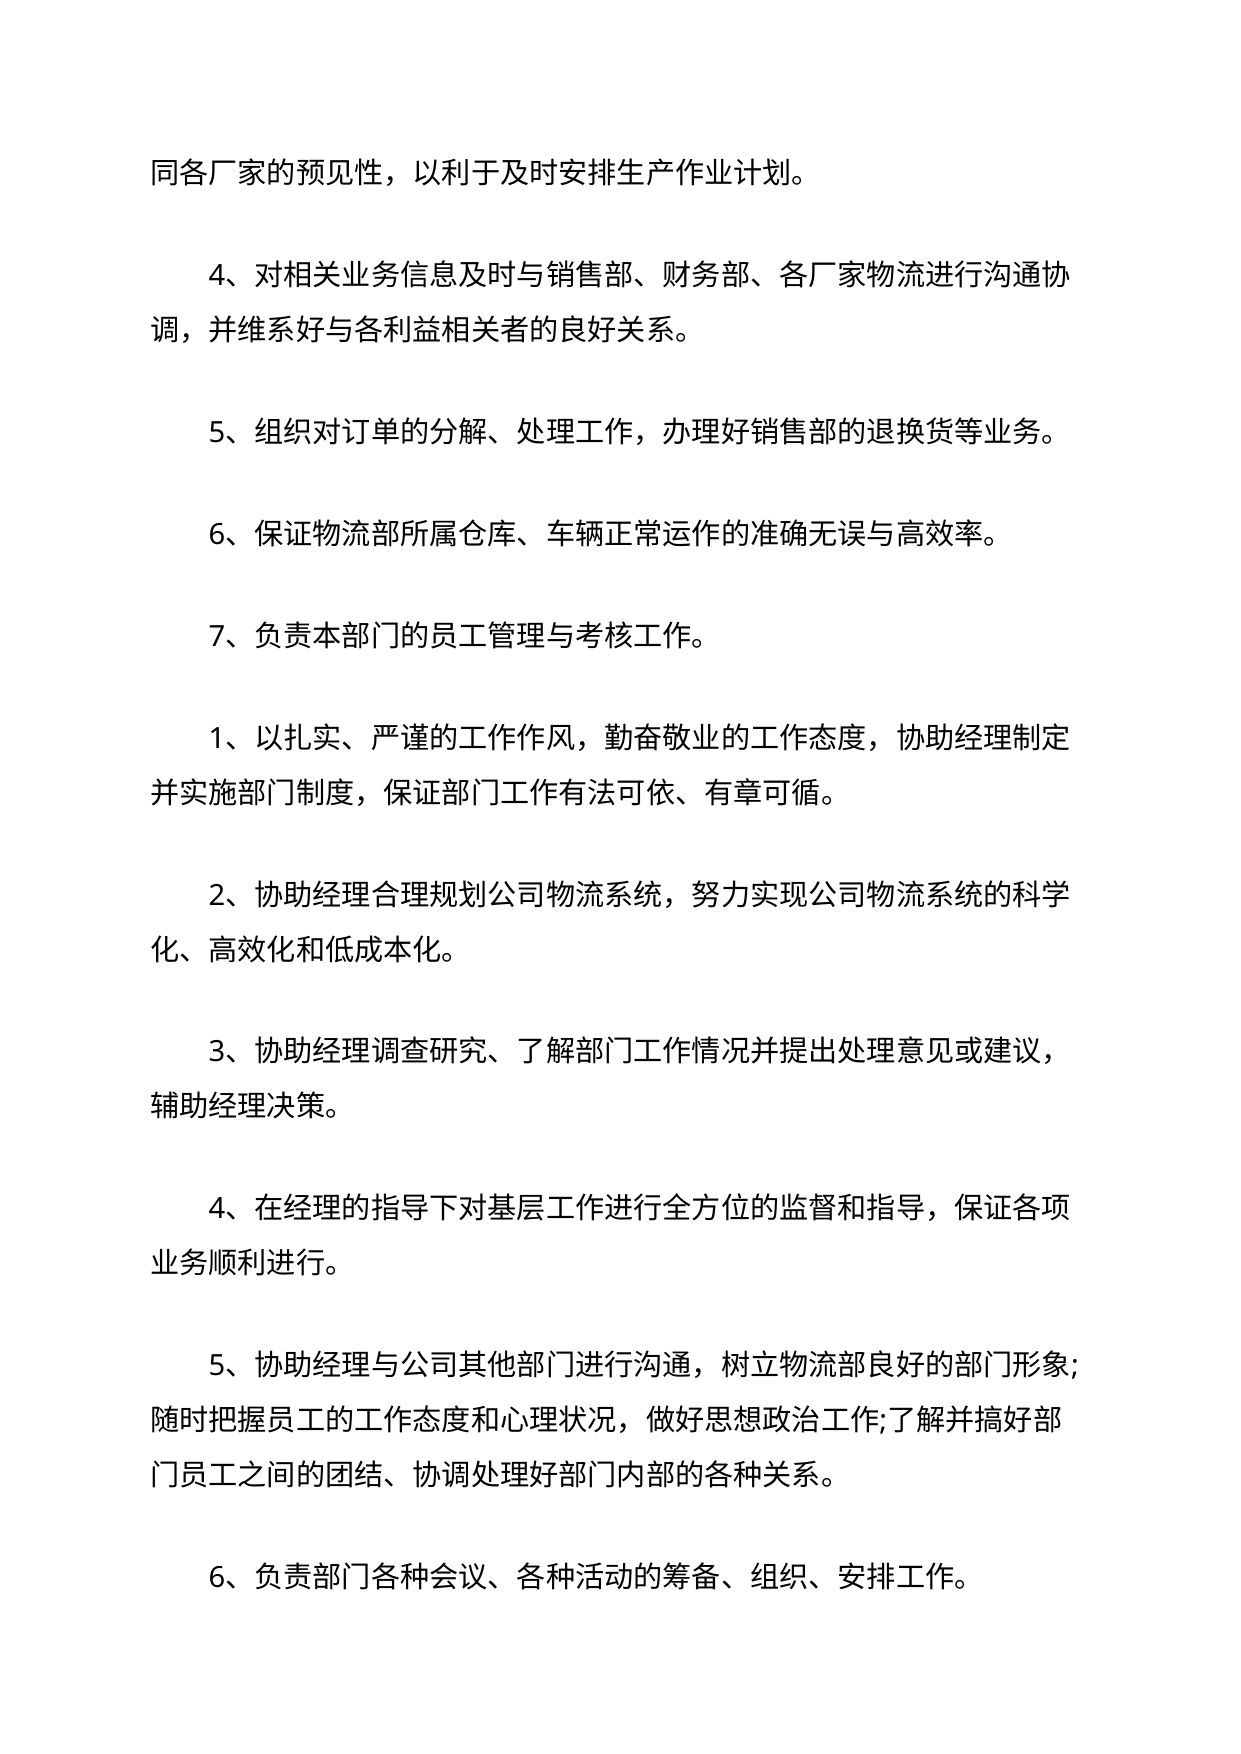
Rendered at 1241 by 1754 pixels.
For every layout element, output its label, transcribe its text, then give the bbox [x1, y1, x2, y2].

text 5、协助经理与公司其他部门进行沟通，树立物流部良好的部门形象;随时把握员工的工作态度和心理状况，做好思想政治工作;了解并搞好部门员工之间的团结、协调处理好部门内部的各种关系。 [150, 1342, 1090, 1494]
text 3、协助经理调查研究、了解部门工作情况并提出处理意见或建议，辅助经理决策。 [150, 1028, 1090, 1125]
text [150, 150, 1090, 192]
text 6、保证物流部所属仓库、车辆正常运作的准确无误与高效率。 [150, 511, 1090, 553]
text 4、在经理的指导下对基层工作进行全方位的监督和指导，保证各项业务顺利进行。 [150, 1185, 1090, 1282]
text 2、协助经理合理规划公司物流系统，努力实现公司物流系统的科学化、高效化和低成本化。 [150, 871, 1090, 968]
text 4、对相关业务信息及时与销售部、财务部、各厂家物流进行沟通协调，并维系好与各利益相关者的良好关系。 [150, 252, 1090, 349]
text 5、组织对订单的分解、处理工作，办理好销售部的退换货等业务。 [150, 408, 1090, 451]
text 6、负责部门各种会议、各种活动的筹备、组织、安排工作。 [150, 1553, 1090, 1596]
text 7、负责本部门的员工管理与考核工作。 [150, 612, 1090, 655]
text 1、以扎实、严谨的工作作风，勤奋敬业的工作态度，协助经理制定并实施部门制度，保证部门工作有法可依、有章可循。 [150, 714, 1090, 812]
